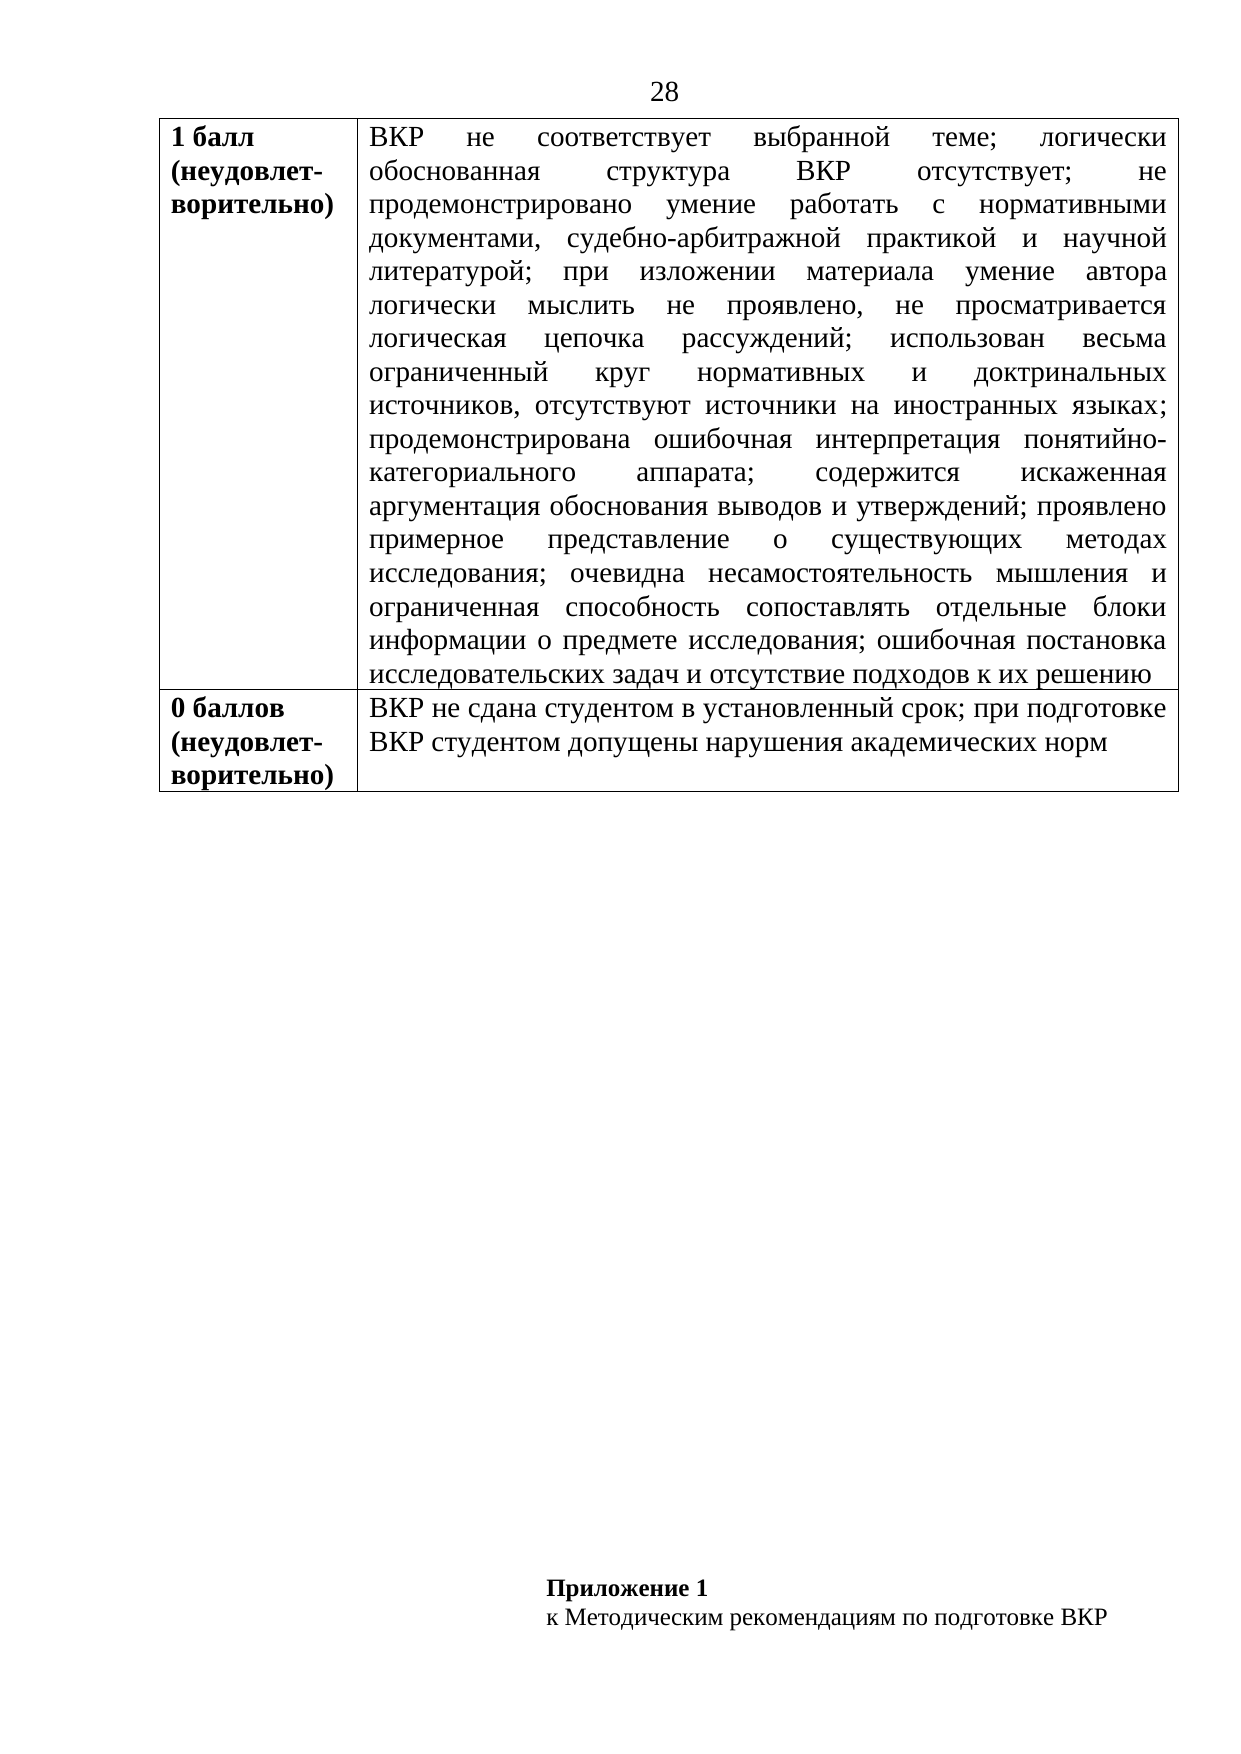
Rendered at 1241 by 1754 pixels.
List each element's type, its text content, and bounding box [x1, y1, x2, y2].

table_cell 0 баллов (неудовлет-ворительно) [160, 690, 357, 791]
table_cell ВКР не соответствует выбранной теме; логически обоснованная структура ВКР отсутствует; не продемонстрировано умение работать с нормативными документами, судебно-арбитражной практикой и научной литературой; при изложении материала умение автора логически мыслить не проявлено, не просматривается логическая цепочка рассуждений; использован весьма ограниченный круг нормативных и доктринальных источников, отсутствуют источники на иностранных языках; продемонстрирована ошибочная интерпретация понятийно-категориального аппарата; содержится искаженная аргументация обоснования выводов и утверждений; проявлено примерное представление о существующих методах исследования; очевидна несамостоятельность мышления и ограниченная способность сопоставлять отдельные блоки информации о предмете исследования; ошибочная постановка исследовательских задач и отсутствие подходов к их решению [358, 119, 1178, 689]
text к Методическим рекомендациям по подготовке ВКР [472, 1602, 1152, 1631]
table_cell 1 балл (неудовлет-ворительно) [160, 119, 357, 689]
text Приложение 1 [472, 1573, 1152, 1602]
table_cell ВКР не сдана студентом в установленный срок; при подготовке ВКР студентом допущены нарушения академических норм [358, 690, 1178, 791]
